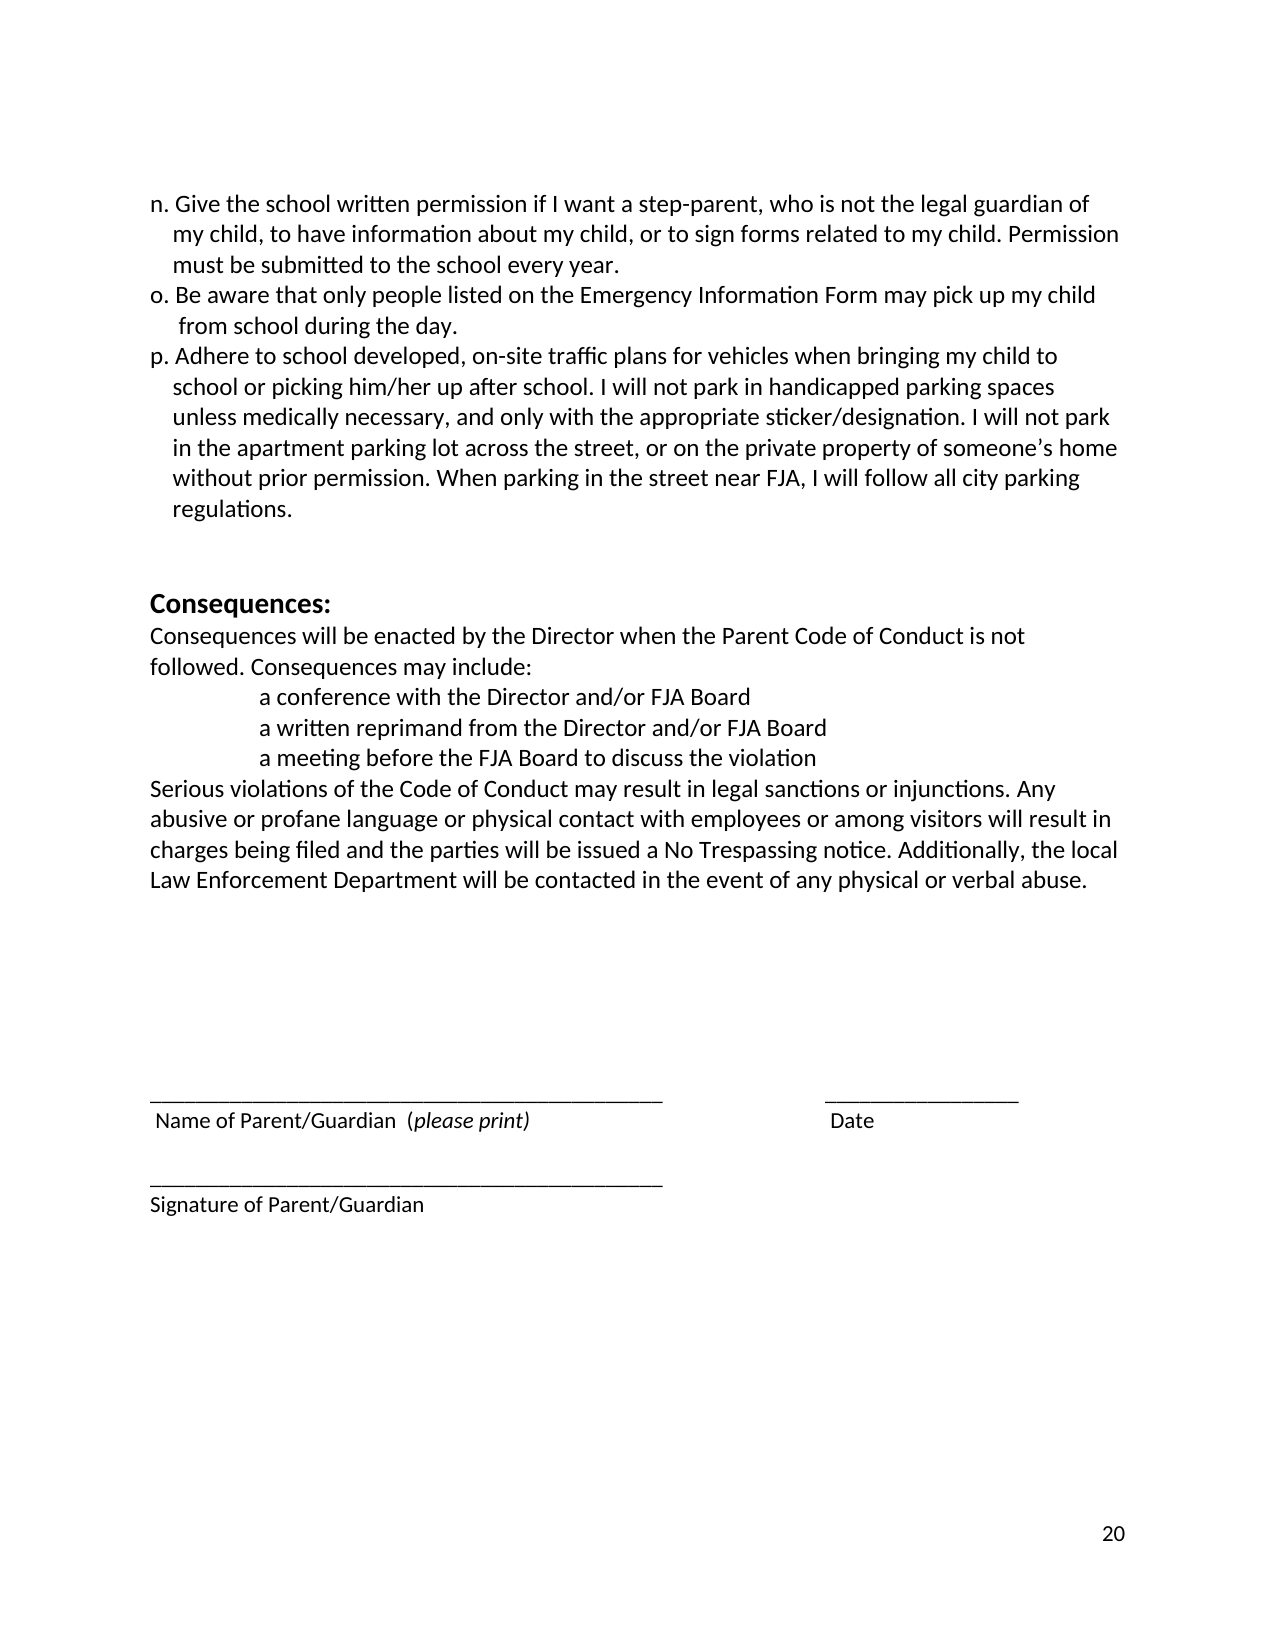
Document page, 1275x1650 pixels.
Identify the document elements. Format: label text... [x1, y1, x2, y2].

text o. Be aware that only people listed on the Emergency Information Form may pick up my child [150, 279, 1125, 310]
text unless medically necessary, and only with the appropriate sticker/designation. I will not park [150, 402, 1125, 432]
text must be submitted to the school every year. [150, 249, 1125, 279]
text Consequences will be enacted by the Director when the Parent Code of Conduct is not followed. Consequences may include: [150, 620, 1125, 681]
text Signature of Parent/Guardian [150, 1190, 1125, 1218]
text Serious violations of the Code of Conduct may result in legal sanctions or injunctions. Any abusive or profane language or physical contact with employees or among visitors will result in charges being filed and the parties will be issued a No Trespassing notice. Additionally, the local Law Enforcement Department will be contacted in the event of any physical or verbal abuse. [150, 773, 1125, 895]
text p. Adhere to school developed, on-site traffic plans for vehicles when bringing my child to [150, 341, 1125, 371]
text a written reprimand from the Director and/or FJA Board [225, 712, 1125, 742]
text without prior permission. When parking in the street near FJA, I will follow all city parking [150, 463, 1125, 493]
text regulations. [150, 493, 1125, 524]
text _____________________________________________ _________________ [150, 1078, 1125, 1106]
text a conference with the Director and/or FJA Board [225, 681, 1125, 712]
text school or picking him/her up after school. I will not park in handicapped parking spaces [150, 371, 1125, 402]
text n. Give the school written permission if I want a step-parent, who is not the legal guardian of [150, 188, 1125, 218]
text from school during the day. [150, 310, 1125, 341]
text a meeting before the FJA Board to discuss the violation [225, 742, 1125, 773]
text _____________________________________________ [150, 1162, 1125, 1190]
text Name of Parent/Guardian (please print) Date [150, 1106, 1125, 1134]
text my child, to have information about my child, or to sign forms related to my child. Permission [150, 218, 1125, 249]
text Consequences: [150, 585, 1125, 620]
text in the apartment parking lot across the street, or on the private property of someone’s home [150, 432, 1125, 463]
